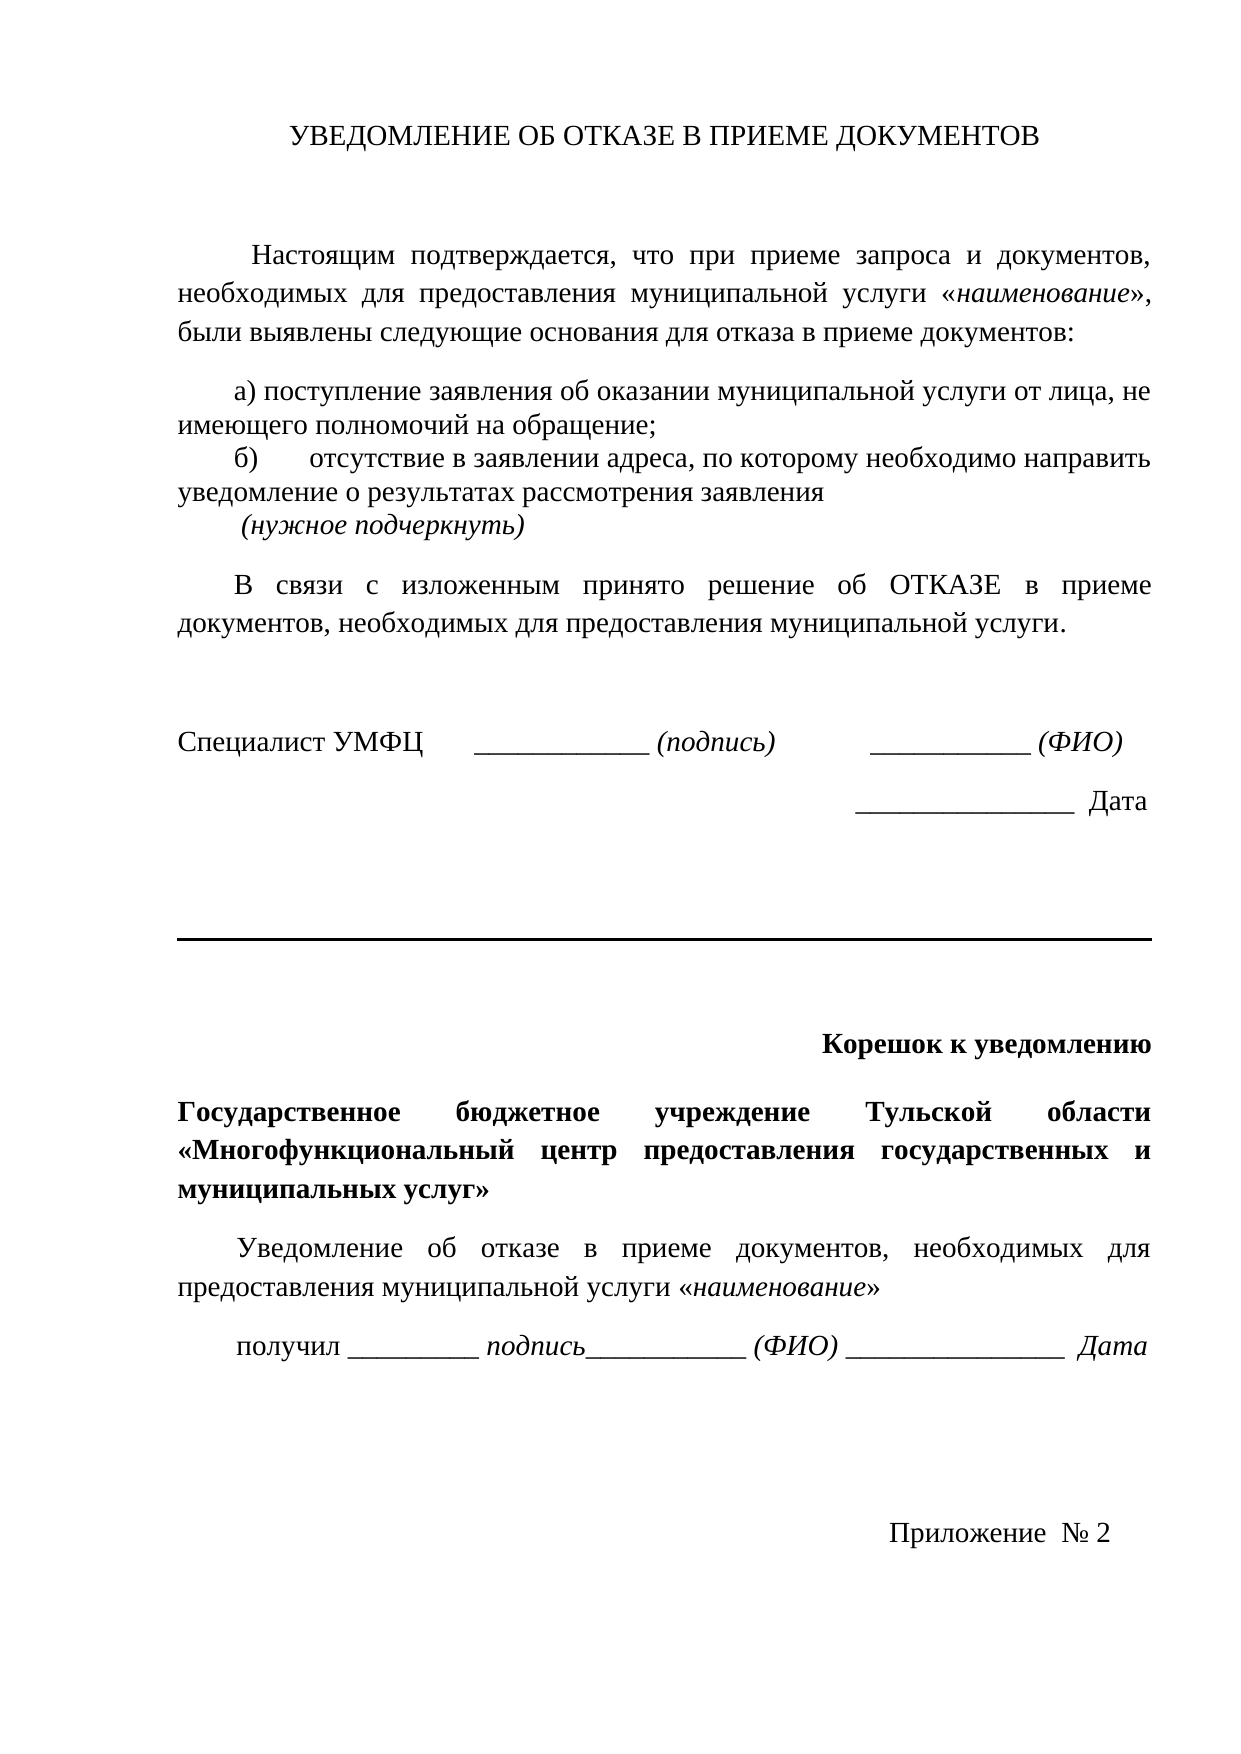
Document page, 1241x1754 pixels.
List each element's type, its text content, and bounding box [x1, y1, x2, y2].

text (нужное подчеркнуть) [177, 507, 1152, 541]
text Государственное бюджетное учреждение Тульской области «Многофункциональный центр предоставления государственных и муниципальных услуг» [177, 1094, 1152, 1204]
text УВЕДОМЛЕНИЕ ОБ ОТКАЗЕ В ПРИЕМЕ ДОКУМЕНТОВ [177, 118, 1152, 152]
text б) отсутствие в заявлении адреса, по которому необходимо направить уведомление о результатах рассмотрения заявления [177, 440, 1152, 507]
text Уведомление об отказе в приеме документов, необходимых для предоставления муниципальной услуги «наименование» [177, 1230, 1152, 1302]
text В связи с изложенным принято решение об ОТКАЗЕ в приеме документов, необходимых для предоставления муниципальной услуги. [177, 567, 1152, 639]
text Приложение № 2 [532, 1515, 1152, 1548]
text _______________ Дата [177, 783, 1152, 817]
text Специалист УМФЦ ____________ (подпись) ___________ (ФИО) [177, 724, 1152, 758]
text Корешок к уведомлению [177, 1026, 1152, 1060]
text получил _________ подпись___________ (ФИО) _______________ Дата [177, 1328, 1152, 1362]
text Настоящим подтверждается, что при приеме запроса и документов, необходимых для предоставления муниципальной услуги «наименование», были выявлены следующие основания для отказа в приеме документов: [177, 237, 1152, 347]
text а) поступление заявления об оказании муниципальной услуги от лица, не имеющего полномочий на обращение; [177, 373, 1152, 440]
